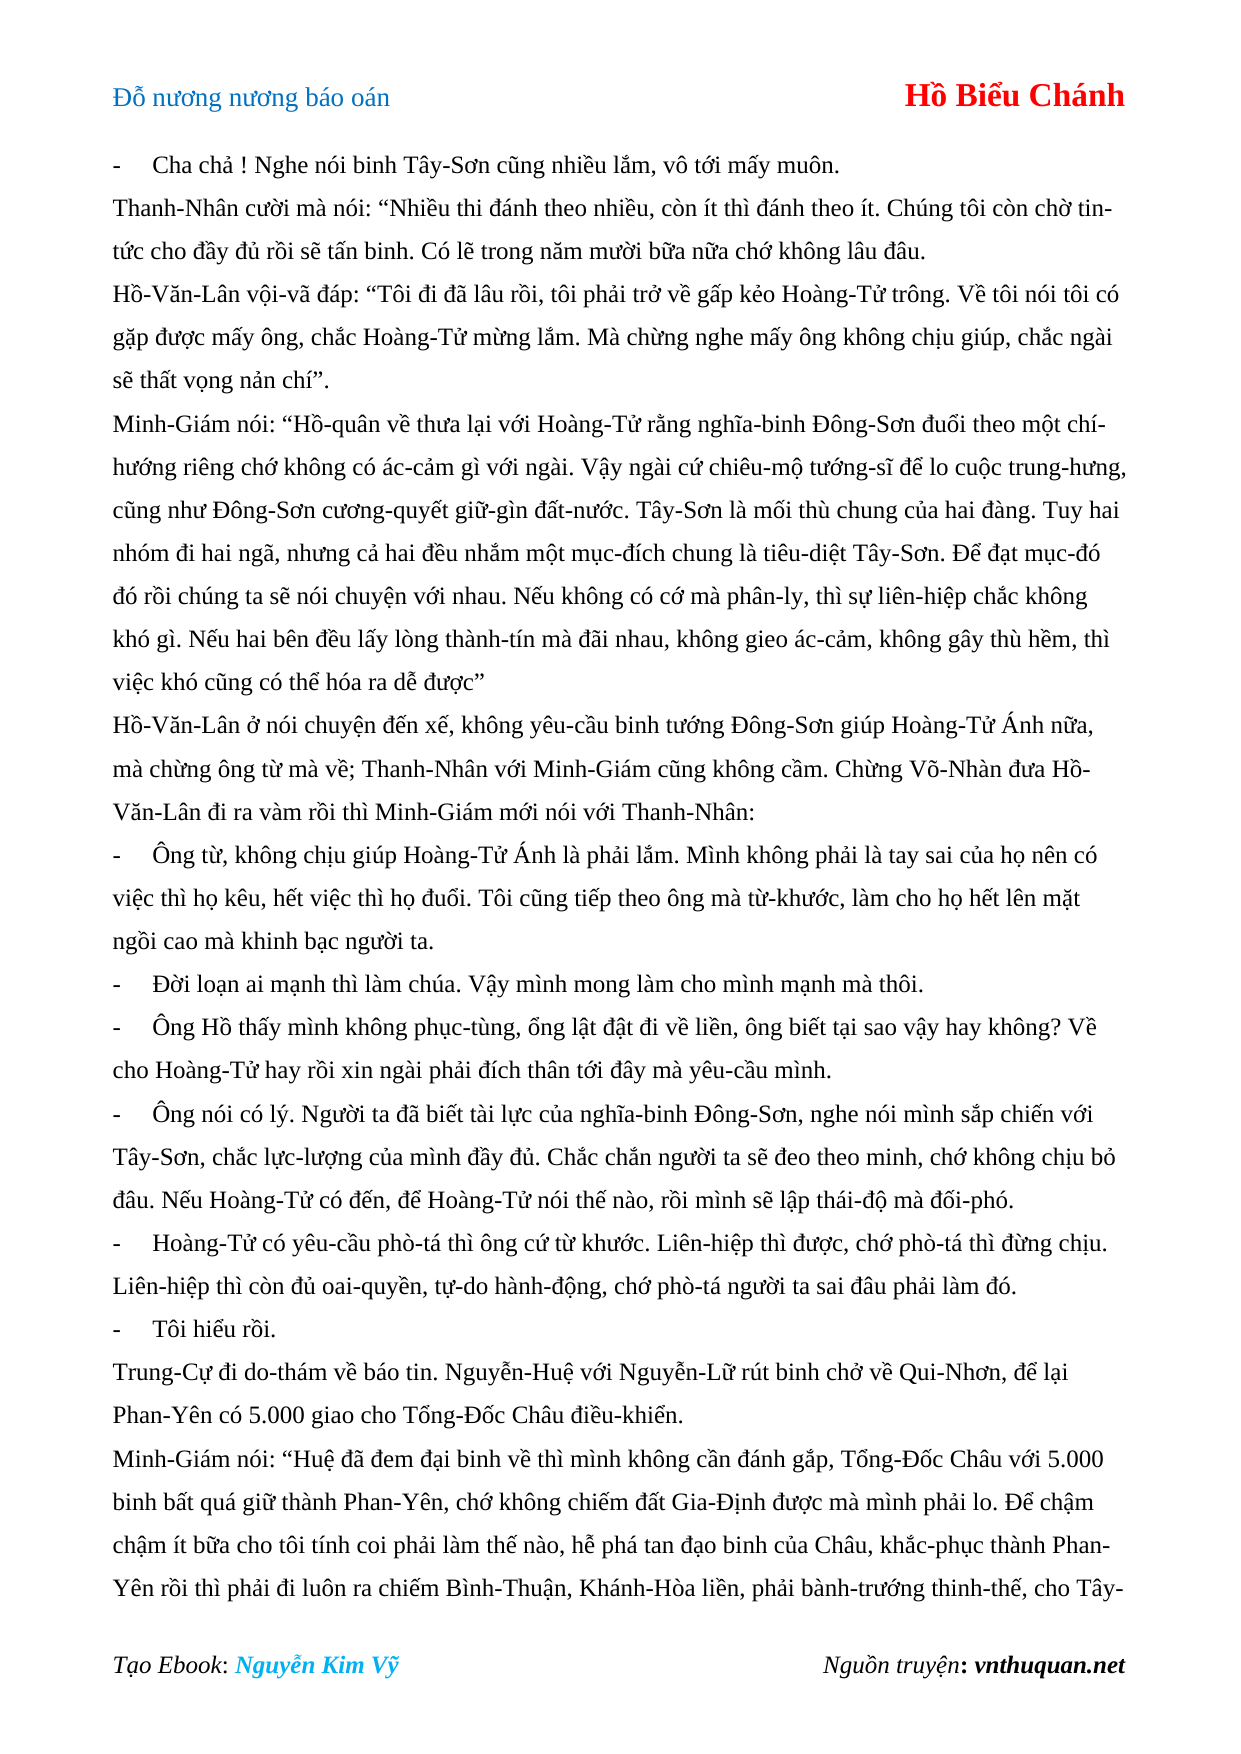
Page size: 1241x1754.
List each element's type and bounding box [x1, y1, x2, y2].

text [112, 150, 1128, 1602]
